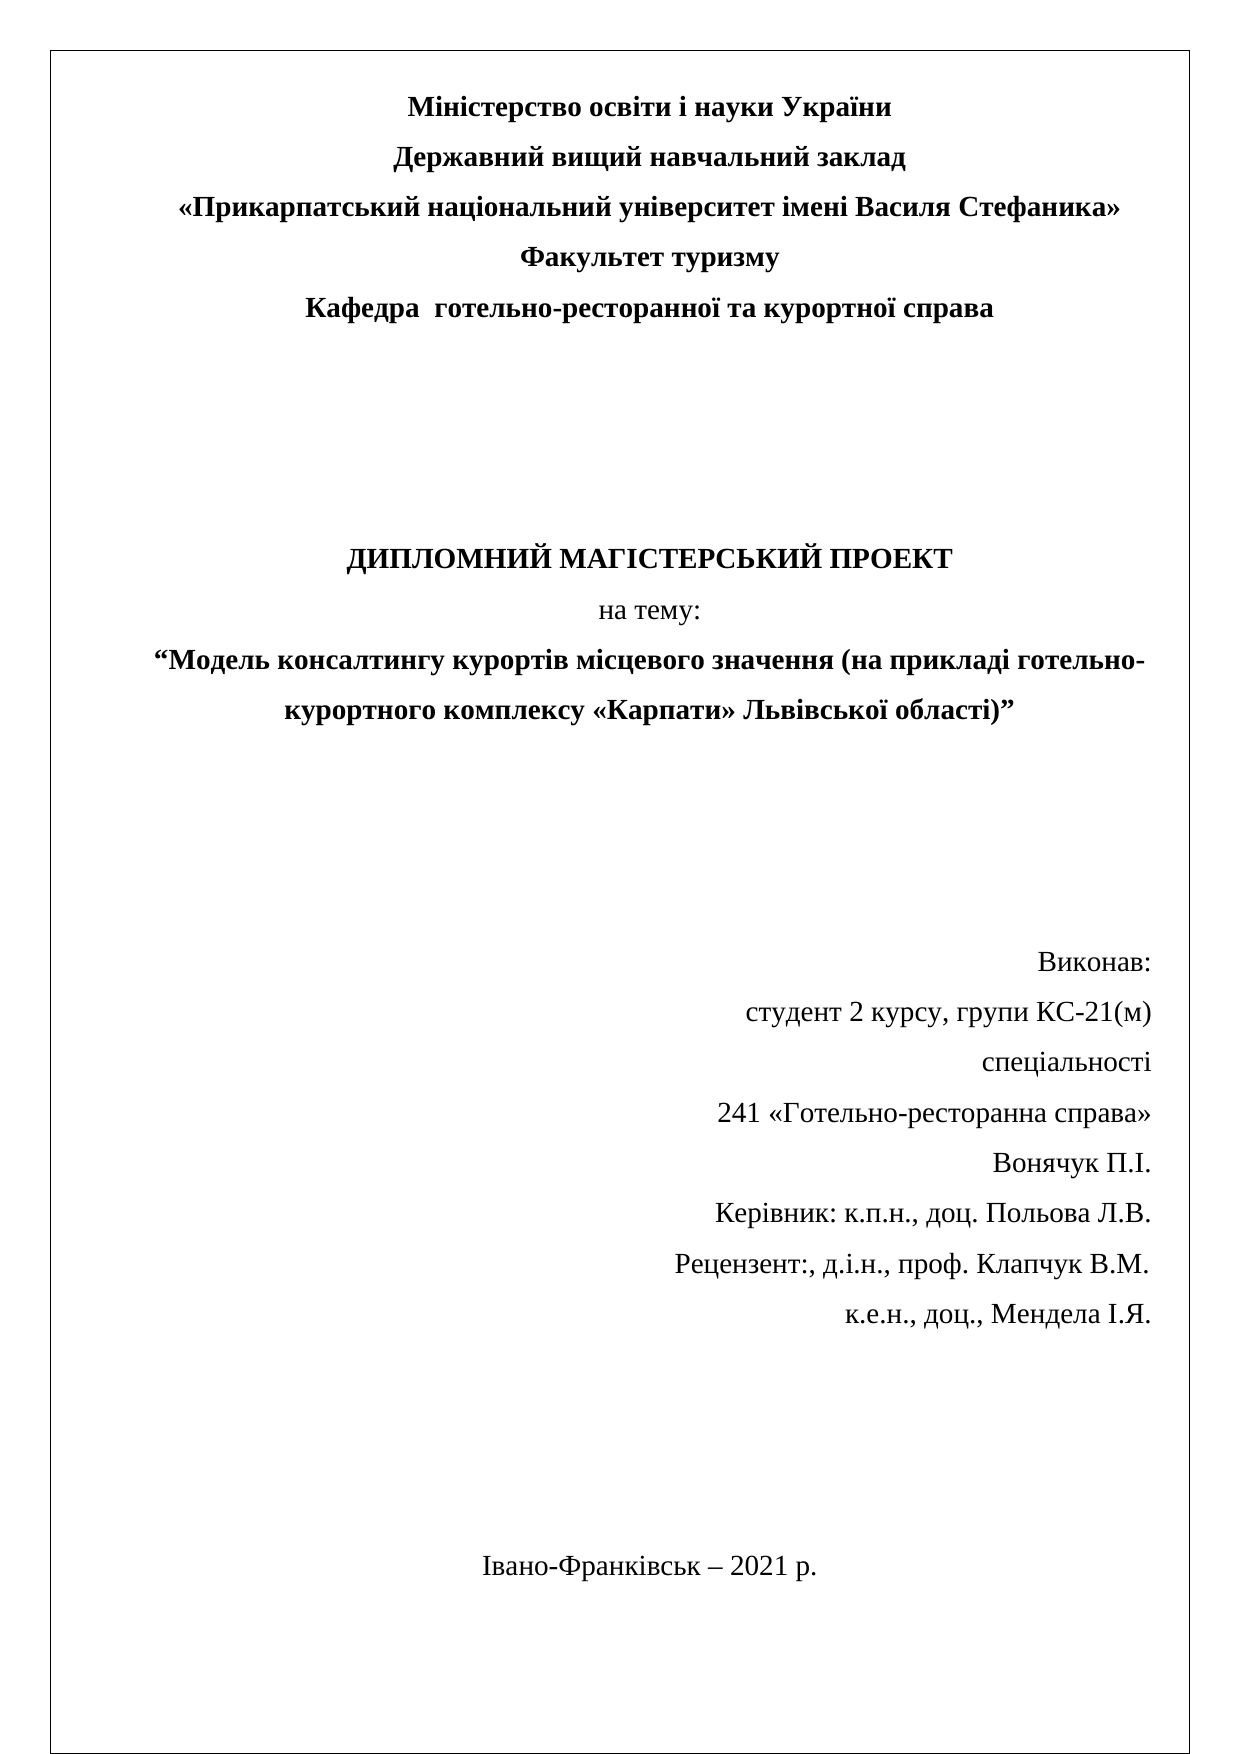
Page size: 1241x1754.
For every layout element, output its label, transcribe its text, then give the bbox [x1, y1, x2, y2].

text Кафедра готельно-ресторанної та курортної справа [148, 290, 1152, 323]
text студент 2 курсу, групи КС-21(м) [148, 994, 1152, 1028]
text Керівник: к.п.н., доц. Польова Л.В. [148, 1196, 1152, 1229]
text на тему: [148, 592, 1152, 625]
text Рецензент:, д.і.н., проф. Клапчук В.М. [148, 1246, 1152, 1279]
text Факультет туризму [148, 239, 1152, 273]
text 241 «Готельно-ресторанна справа» [148, 1095, 1152, 1128]
text Виконав: [148, 944, 1152, 977]
text “Модель консалтингу курортів місцевого значення (на прикладі готельно-курортного комплексу «Карпати» Львівської області)” [148, 642, 1152, 726]
text Вонячук П.І. [148, 1145, 1152, 1179]
text Міністерство освіти і науки України [148, 89, 1152, 122]
text спеціальності [148, 1044, 1152, 1078]
text ДИПЛОМНИЙ МАГІСТЕРСЬКИЙ ПРОЕКТ [148, 541, 1152, 575]
text Державний вищий навчальний заклад [148, 139, 1152, 172]
text Івано-Франківськ – 2021 р. [148, 1548, 1152, 1581]
text к.е.н., доц., Мендела І.Я. [148, 1296, 1152, 1330]
text «Прикарпатський національний університет імені Василя Стефаника» [148, 189, 1152, 223]
